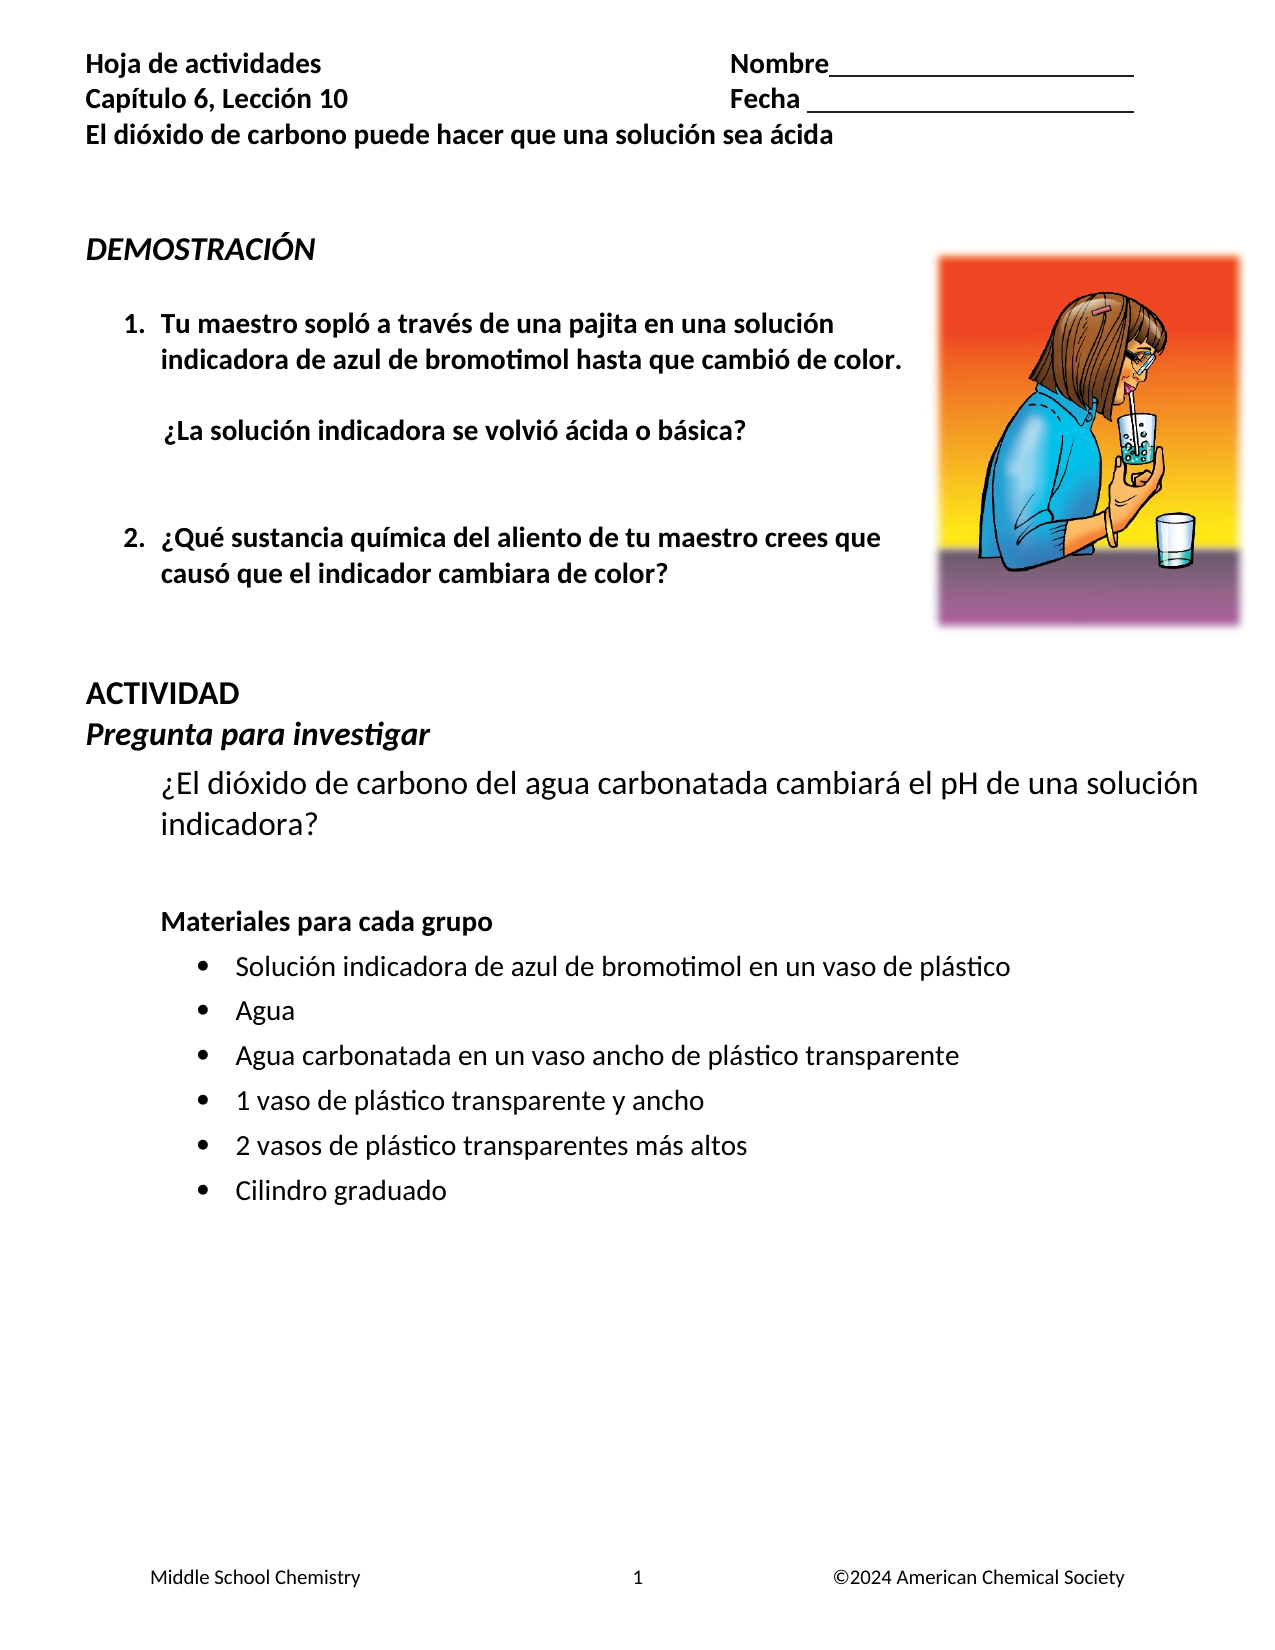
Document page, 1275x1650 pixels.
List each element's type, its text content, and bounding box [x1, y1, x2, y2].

text El dióxido de carbono puede hacer que una solución sea ácida [85, 116, 1200, 152]
text Capítulo 6, Lección 10 Fecha [85, 81, 1200, 116]
picture [923, 244, 1249, 638]
subtitle ¿La solución indicadora se volvió ácida o básica? [86, 412, 923, 448]
subtitle ACTIVIDAD [86, 672, 1200, 712]
subtitle Solución indicadora de azul de bromotimol en un vaso de plástico [198, 948, 1200, 983]
subtitle 2 vasos de plástico transparentes más altos [198, 1127, 1200, 1162]
subtitle 1 vaso de plástico transparente y ancho [198, 1082, 1200, 1118]
subtitle Cilindro graduado [198, 1172, 1200, 1207]
subtitle Pregunta para investigar [86, 712, 1200, 753]
subtitle DEMOSTRACIÓN [86, 228, 1200, 269]
subtitle Agua [198, 992, 1200, 1028]
subtitle ¿Qué sustancia química del aliento de tu maestro crees que causó que el indicador cambiara de color? [123, 519, 923, 590]
subtitle Tu maestro sopló a través de una pajita en una solución indicadora de azul de bromotimol hasta que cambió de color. [123, 305, 923, 377]
text Hoja de actividades Nombre [85, 45, 1200, 81]
subtitle ¿El dióxido de carbono del agua carbonatada cambiará el pH de una solución indicadora? [160, 762, 1200, 844]
subtitle Materiales para cada grupo [160, 903, 1200, 938]
subtitle Agua carbonatada en un vaso ancho de plástico transparente [198, 1037, 1200, 1073]
